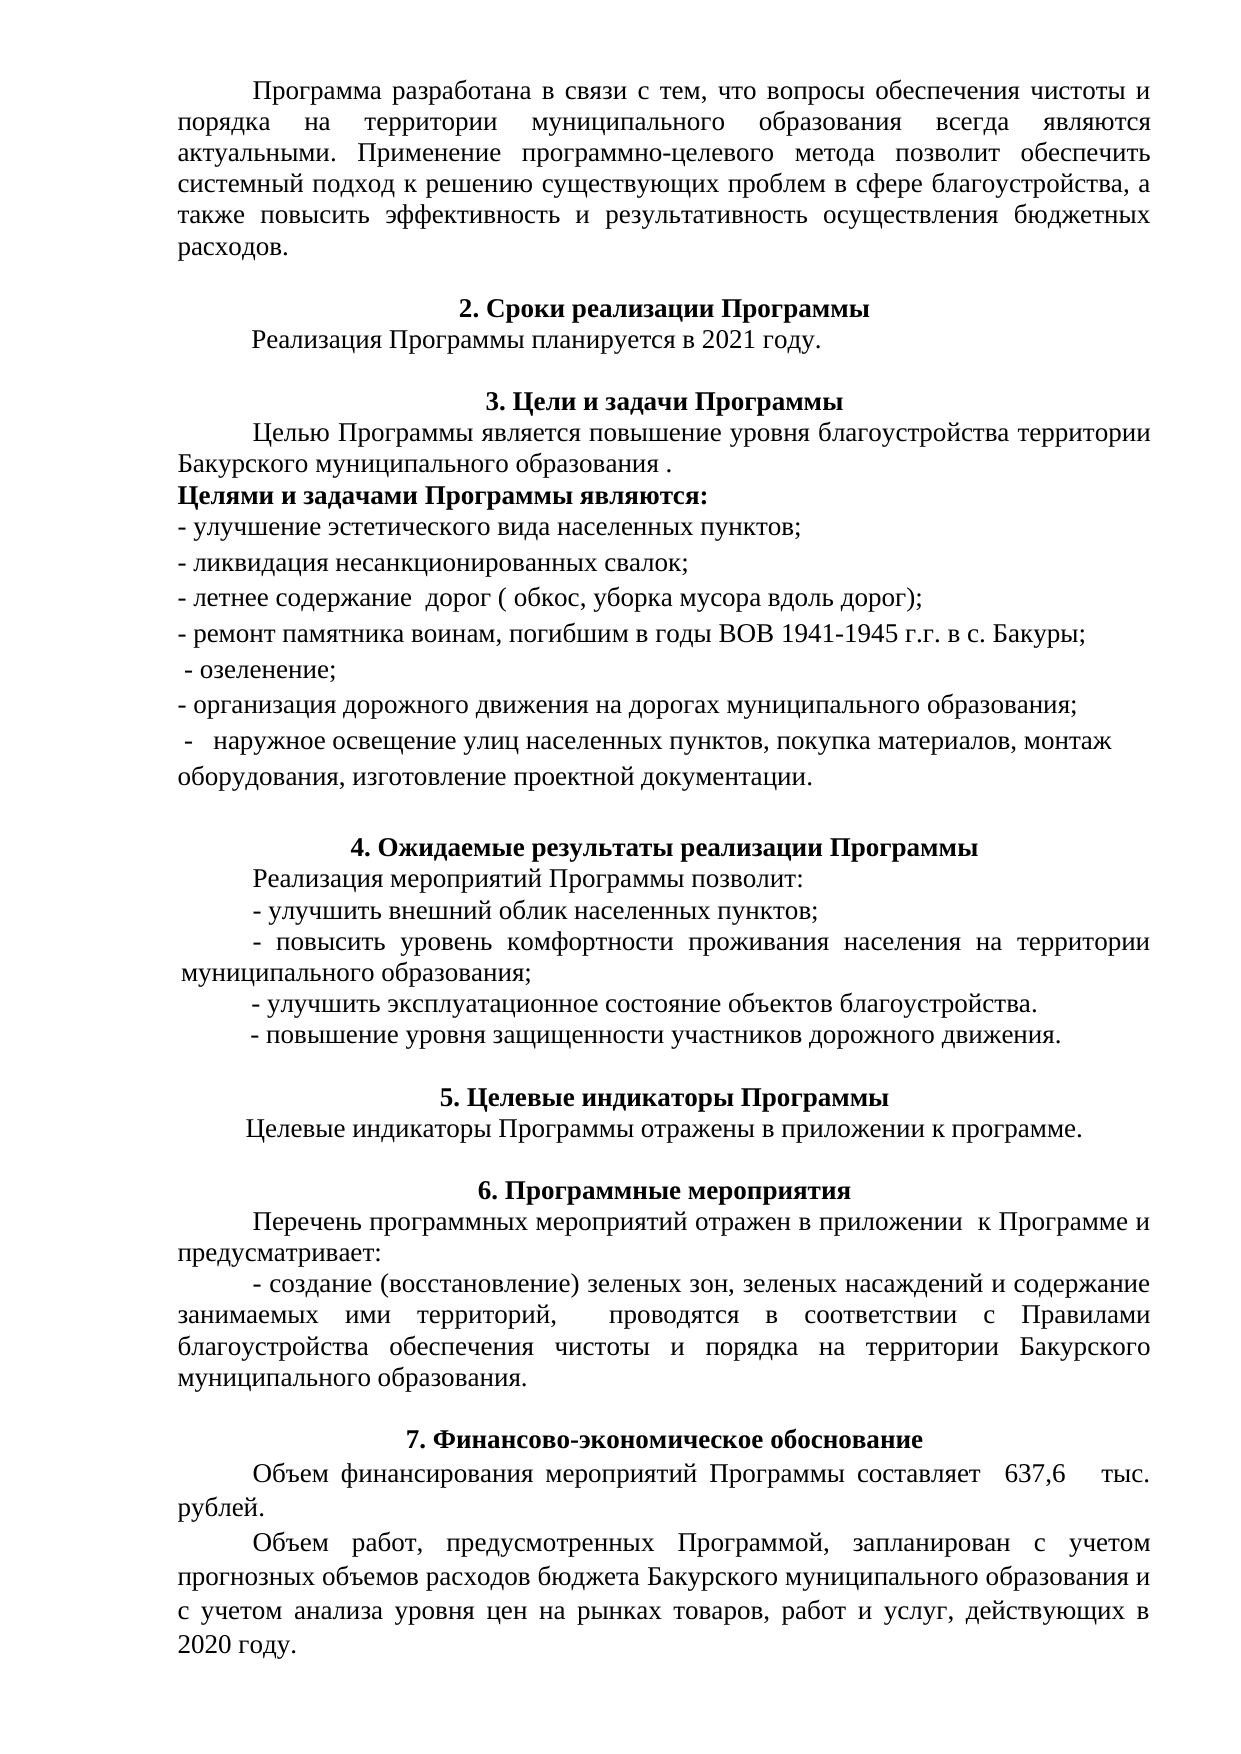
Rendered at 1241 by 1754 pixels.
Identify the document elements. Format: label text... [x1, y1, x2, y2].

text - улучшить эксплуатационное состояние объектов благоустройства. [177, 987, 1152, 1018]
text Объем работ, предусмотренных Программой, запланирован с учетом прогнозных объемов расходов бюджета Бакурского муниципального образования и с учетом анализа уровня цен на рынках товаров, работ и услуг, действующих в 2020 году. [177, 1526, 1152, 1659]
text Перечень программных мероприятий отражен в приложении к Программе и предусматривает: [177, 1205, 1152, 1267]
text Программа разработана в связи с тем, что вопросы обеспечения чистоты и порядка на территории муниципального образования всегда являются актуальными. Применение программно-целевого метода позволит обеспечить системный подход к решению существующих проблем в сфере благоустройства, а также повысить эффективность и результативность осуществления бюджетных расходов. [177, 74, 1152, 261]
text - ремонт памятника воинам, погибшим в годы ВОВ 1941-1945 г.г. в с. Бакуры; [177, 617, 1152, 648]
text - повышение уровня защищенности участников дорожного движения. [177, 1018, 1152, 1049]
text - озеленение; [177, 653, 1152, 684]
text - повысить уровень комфортности проживания населения на территории муниципального образования; [181, 925, 1152, 987]
text 3. Цели и задачи Программы [177, 385, 1152, 416]
text Целью Программы является повышение уровня благоустройства территории Бакурского муниципального образования . [177, 416, 1152, 479]
text Целевые индикаторы Программы отражены в приложении к программе. [177, 1112, 1152, 1143]
text 5. Целевые индикаторы Программы [177, 1081, 1152, 1112]
text Объем финансирования мероприятий Программы составляет 637,6 тыс. рублей. [177, 1457, 1152, 1523]
text - летнее содержание дорог ( обкос, уборка мусора вдоль дорог); [177, 581, 1152, 612]
text - улучшение эстетического вида населенных пунктов; [177, 510, 1152, 541]
text Реализация Программы планируется в 2021 году. [177, 323, 1152, 354]
text 2. Сроки реализации Программы [177, 292, 1152, 323]
text - создание (восстановление) зеленых зон, зеленых насаждений и содержание занимаемых ими территорий, проводятся в соответствии с Правилами благоустройства обеспечения чистоты и порядка на территории Бакурского муниципального образования. [177, 1267, 1152, 1392]
text 7. Финансово-экономическое обоснование [177, 1423, 1152, 1454]
text - улучшить внешний облик населенных пунктов; [181, 894, 1152, 925]
text Реализация мероприятий Программы позволит: [177, 863, 1152, 894]
text 4. Ожидаемые результаты реализации Программы [177, 831, 1152, 863]
text 6. Программные мероприятия [177, 1174, 1152, 1205]
text - наружное освещение улиц населенных пунктов, покупка материалов, монтаж оборудования, изготовление проектной документации. [177, 724, 1152, 791]
text - ликвидация несанкционированных свалок; [177, 546, 1152, 577]
text Целями и задачами Программы являются: [177, 479, 1152, 510]
text - организация дорожного движения на дорогах муниципального образования; [177, 688, 1152, 720]
